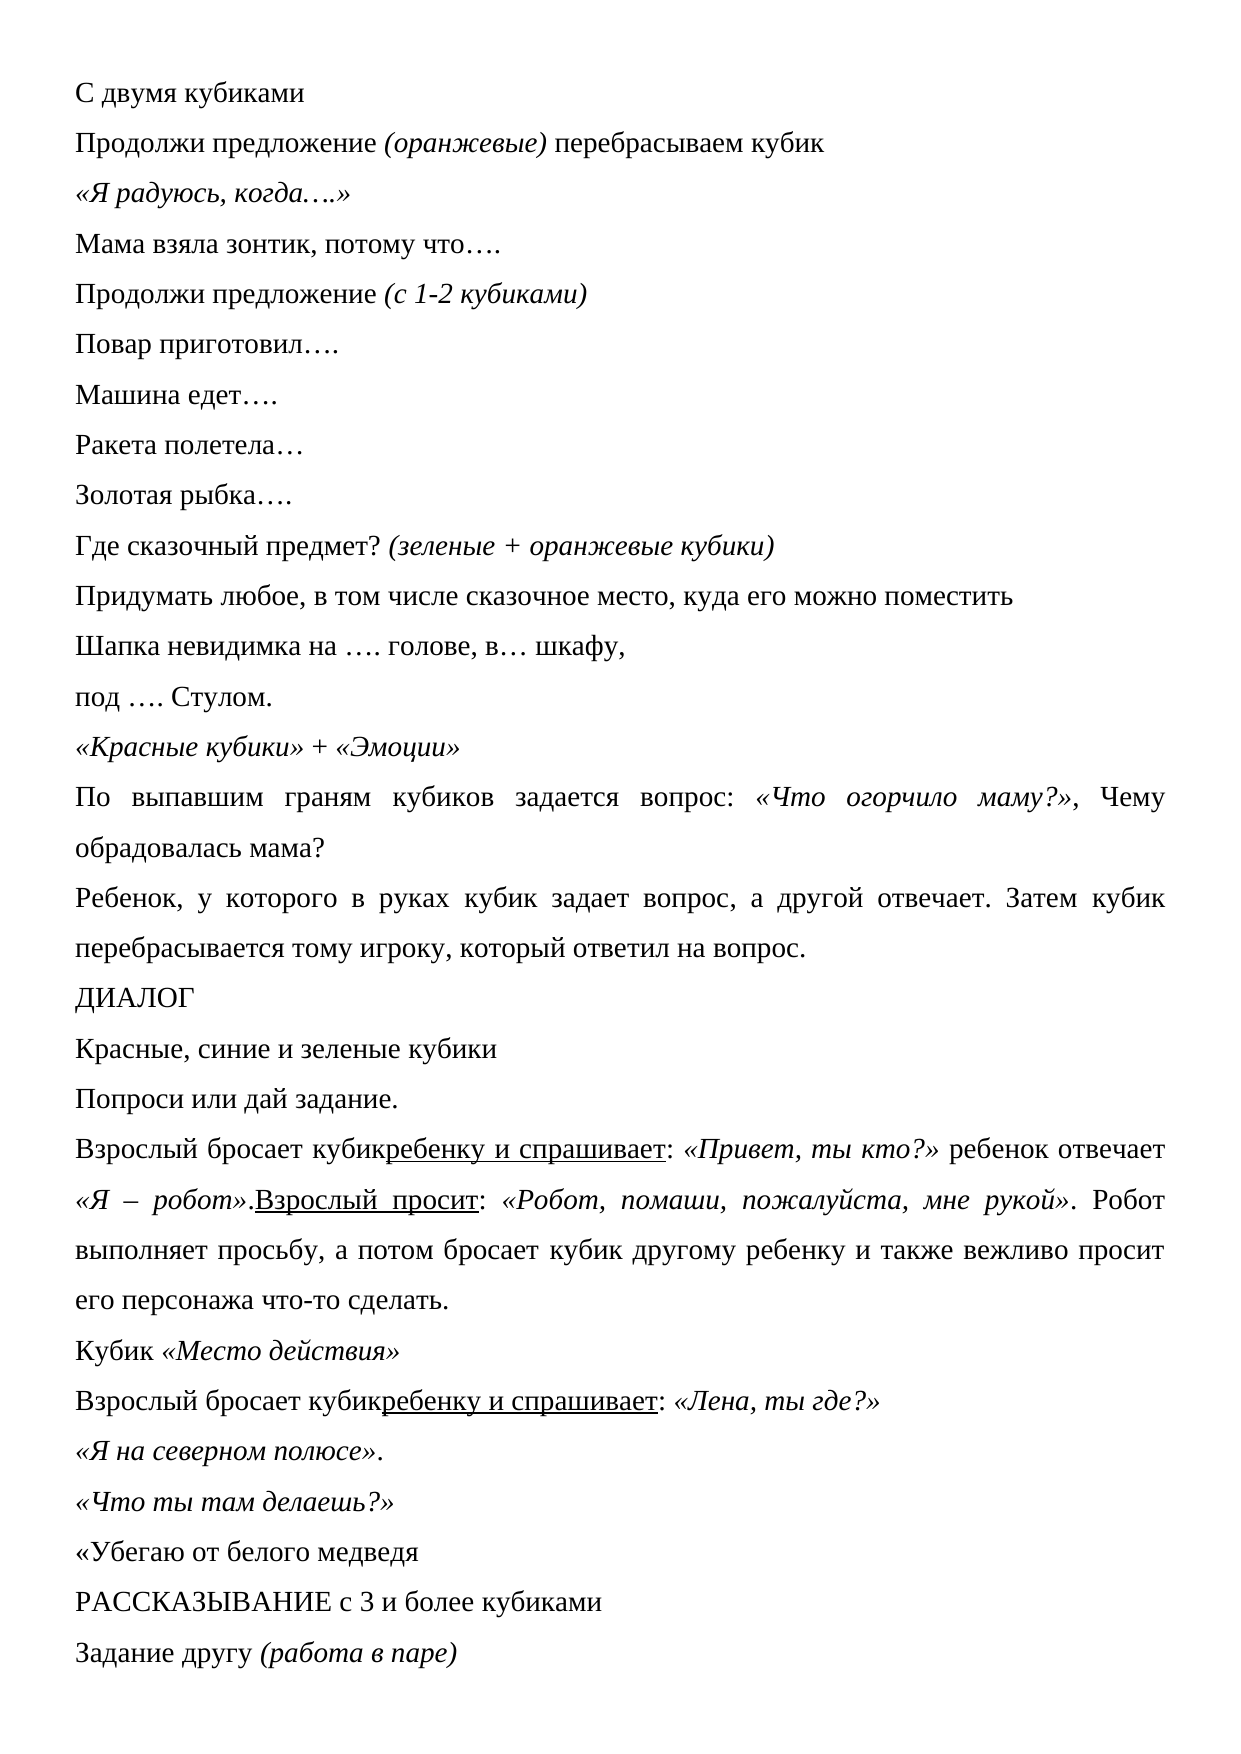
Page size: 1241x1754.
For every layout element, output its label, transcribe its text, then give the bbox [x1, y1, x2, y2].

text «Что ты там делаешь?» [75, 1484, 1165, 1517]
text «Я радуюсь, когда….» [75, 176, 1165, 209]
text «Убегаю от белого медведя [75, 1534, 1165, 1568]
text «Я на северном полюсе». [75, 1433, 1165, 1467]
text Придумать любое, в том числе сказочное место, куда его можно поместить [75, 578, 1165, 612]
text Взрослый бросает кубикребенку и спрашивает: «Лена, ты где?» [75, 1383, 1165, 1417]
text По выпавшим граням кубиков задается вопрос: «Что огорчило маму?», Чему обрадовалась мама? [75, 779, 1165, 863]
text Ребенок, у которого в руках кубик задает вопрос, а другой отвечает. Затем кубик перебрасывается тому игроку, который ответил на вопрос. [75, 880, 1165, 964]
text ДИАЛОГ [75, 981, 1165, 1014]
text Красные, синие и зеленые кубики [75, 1031, 1165, 1064]
text «Красные кубики» + «Эмоции» [75, 729, 1165, 763]
text под …. Стулом. [75, 679, 1165, 712]
text Продолжи предложение (оранжевые) перебрасываем кубик [75, 125, 1165, 159]
text Взрослый бросает кубикребенку и спрашивает: «Привет, ты кто?» ребенок отвечает «Я – робот».Взрослый просит: «Робот, помаши, пожалуйста, мне рукой». Робот выполняет просьбу, а потом бросает кубик другому ребенку и также вежливо просит его персонажа что-то сделать. [75, 1132, 1165, 1316]
text Задание другу (работа в паре) [75, 1635, 1165, 1668]
text Кубик «Место действия» [75, 1333, 1165, 1366]
text Продолжи предложение (с 1-2 кубиками) [75, 276, 1165, 310]
text Мама взяла зонтик, потому что…. [75, 226, 1165, 259]
text Машина едет…. [75, 377, 1165, 410]
text Попроси или дай задание. [75, 1081, 1165, 1115]
text С двумя кубиками [75, 75, 1165, 108]
text Повар приготовил…. [75, 327, 1165, 360]
text РАССКАЗЫВАНИЕ с 3 и более кубиками [75, 1584, 1165, 1618]
text Ракета полетела… [75, 427, 1165, 461]
text Шапка невидимка на …. голове, в… шкафу, [75, 628, 1165, 662]
text Где сказочный предмет? (зеленые + оранжевые кубики) [75, 528, 1165, 561]
text Золотая рыбка…. [75, 477, 1165, 511]
